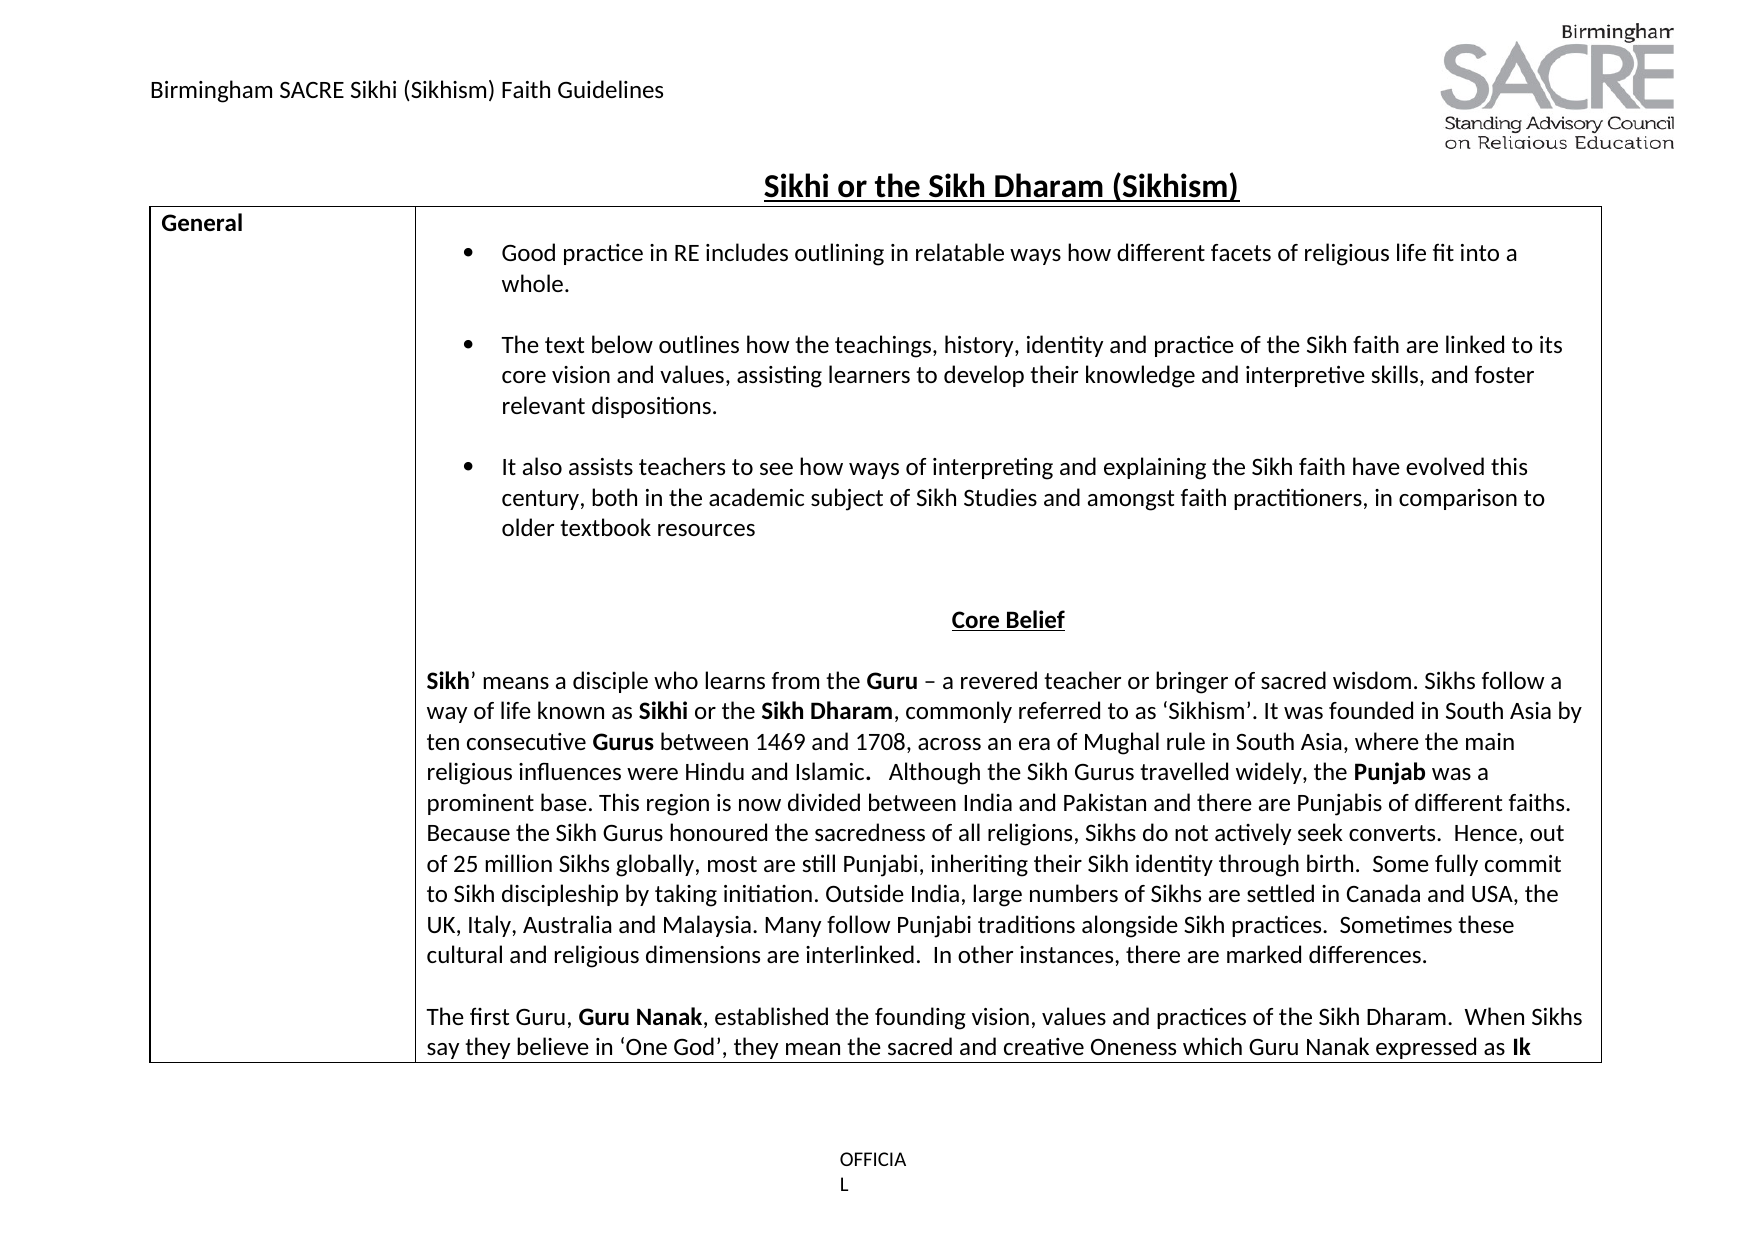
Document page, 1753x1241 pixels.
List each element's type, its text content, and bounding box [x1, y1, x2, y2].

picture [1440, 23, 1674, 149]
subtitle Sikhi or the Sikh Dharam (Sikhism) [150, 165, 1602, 206]
table_header General [151, 207, 415, 1062]
